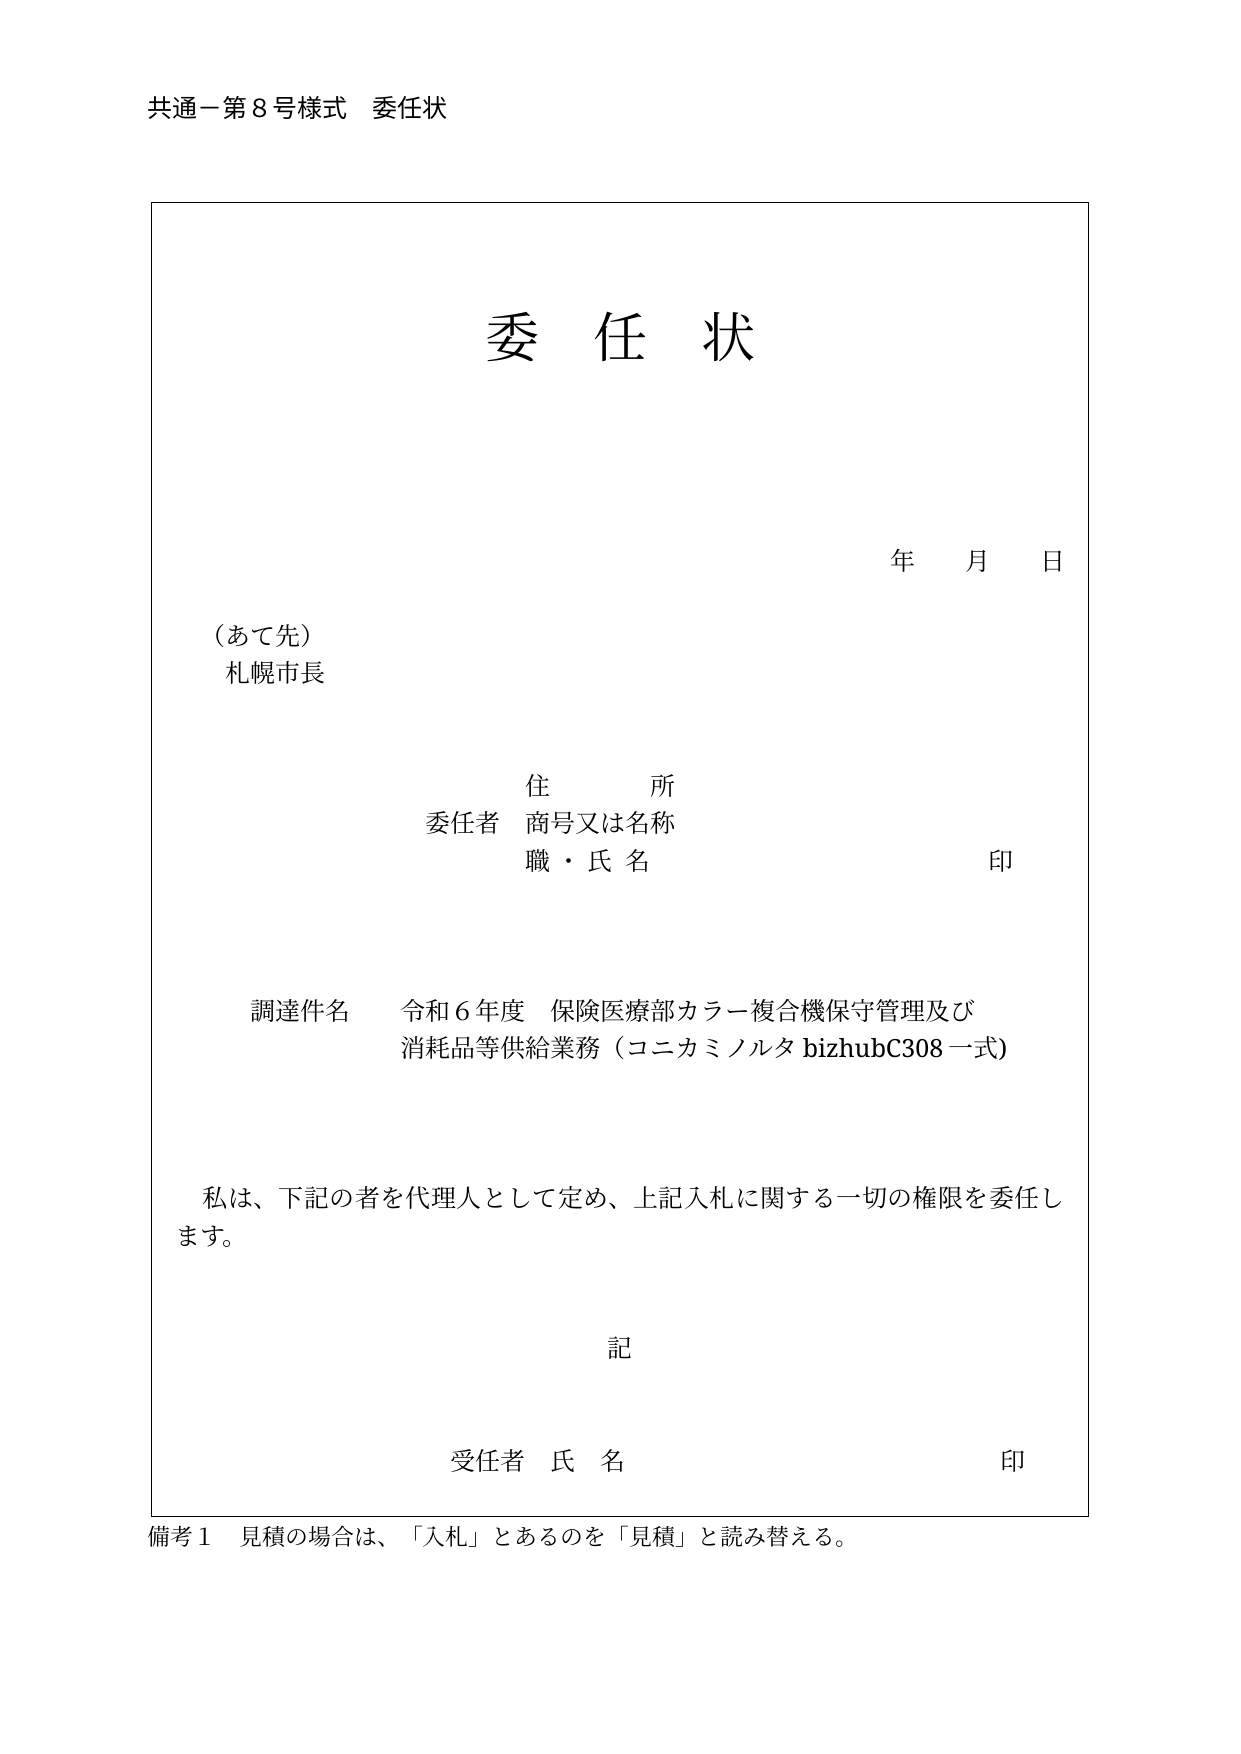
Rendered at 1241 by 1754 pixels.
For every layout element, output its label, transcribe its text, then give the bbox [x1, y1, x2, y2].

table_header 委 任 状 年 月 日 （あて先） 札幌市長 住 所 委任者 商号又は名称 職 ・ 氏 名 印 調達件名 令和６年度 保険医療部カラー複合機保守管理及び 消耗品等供給業務（コニカミノルタbizhubC308一式) 私は、下記の者を代理人として定め、上記入札に関する一切の権限を委任します。 記 受任者 氏 名 印 [152, 203, 1088, 1516]
text 備考１ 見積の場合は、「入札」とあるのを「見積」と読み替える。 [148, 1517, 1092, 1554]
